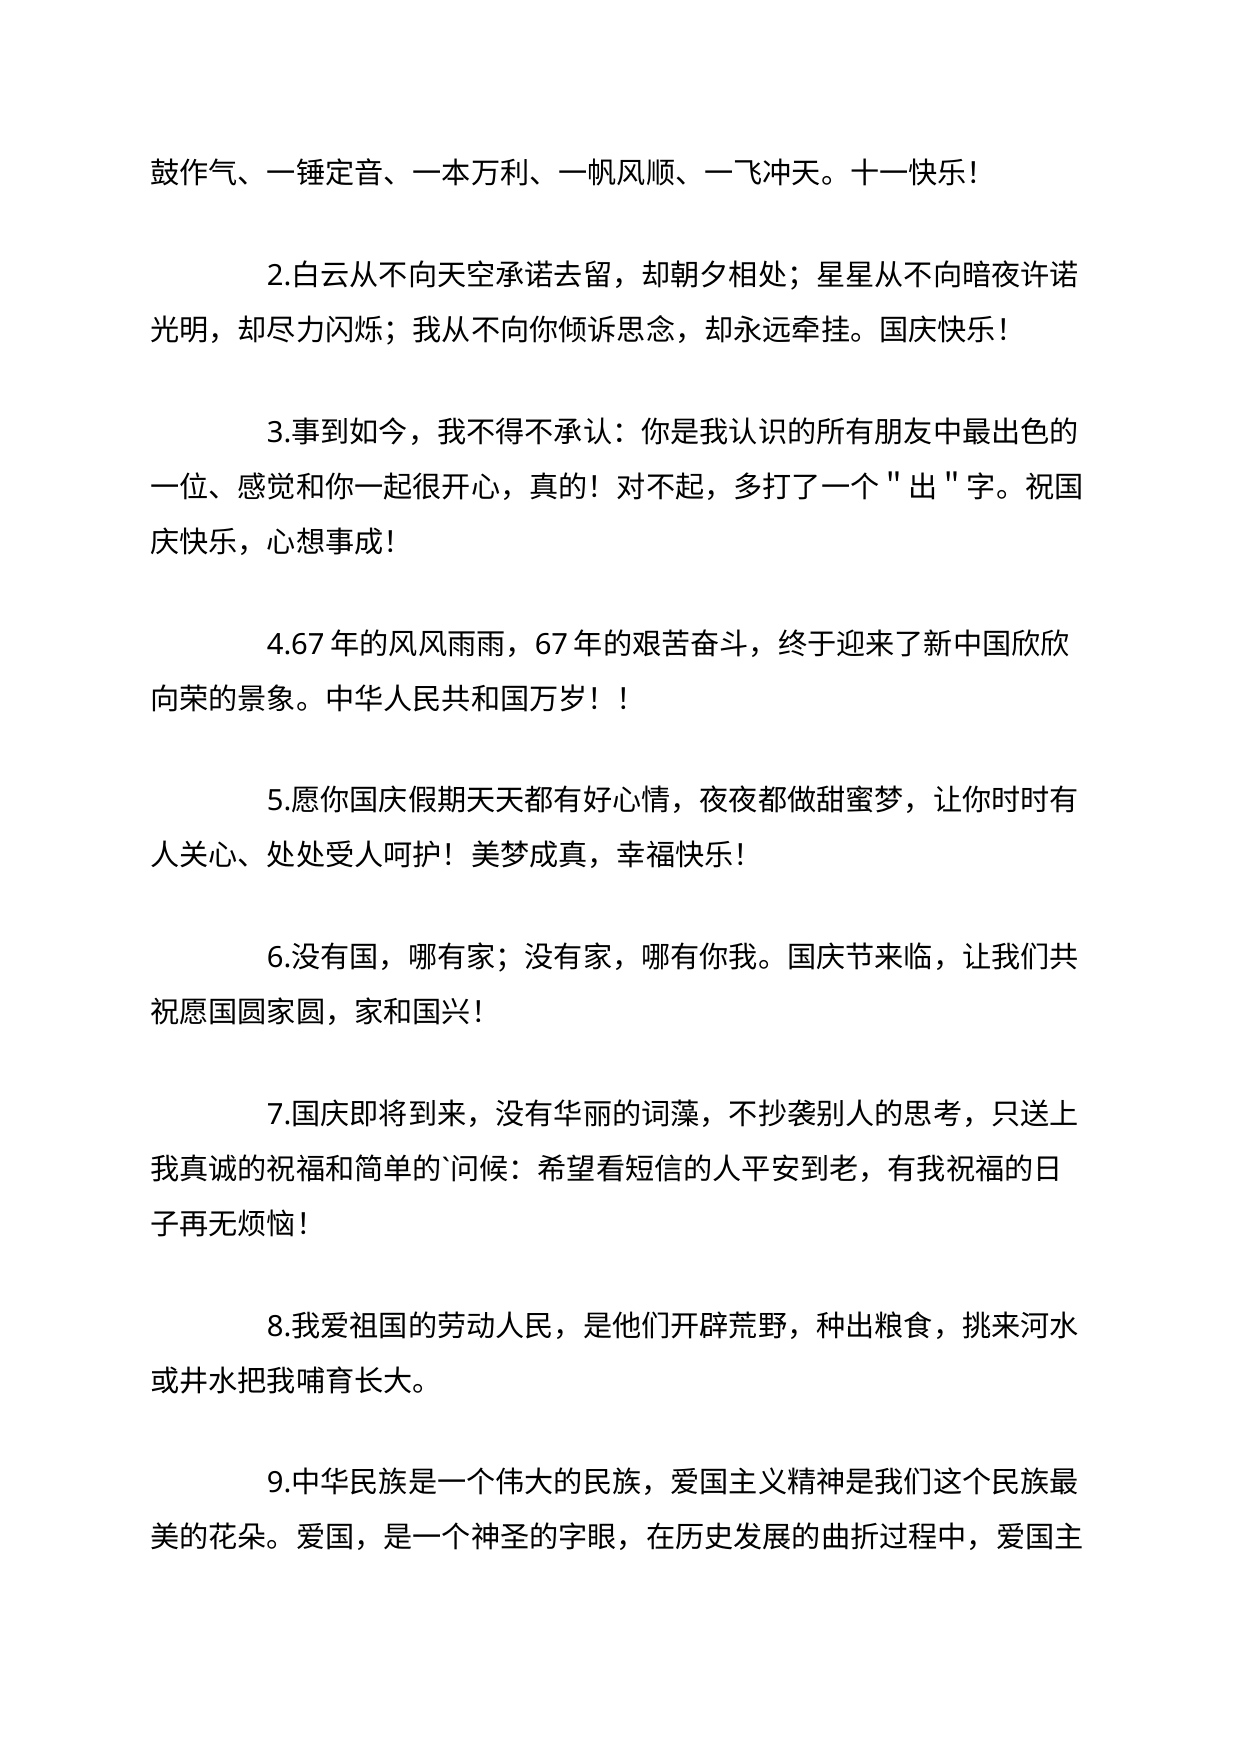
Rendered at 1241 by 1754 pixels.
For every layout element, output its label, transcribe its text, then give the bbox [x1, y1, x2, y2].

text 4.67年的风风雨雨，67年的艰苦奋斗，终于迎来了新中国欣欣向荣的景象。中华人民共和国万岁！！ [150, 620, 1090, 717]
text 8.我爱祖国的劳动人民，是他们开辟荒野，种出粮食，挑来河水或井水把我哺育长大。 [150, 1302, 1090, 1399]
text 6.没有国，哪有家；没有家，哪有你我。国庆节来临，让我们共祝愿国圆家圆，家和国兴！ [150, 934, 1090, 1031]
text 5.愿你国庆假期天天都有好心情，夜夜都做甜蜜梦，让你时时有人关心、处处受人呵护！美梦成真，幸福快乐！ [150, 777, 1090, 874]
text 2.白云从不向天空承诺去留，却朝夕相处；星星从不向暗夜许诺光明，却尽力闪烁；我从不向你倾诉思念，却永远牵挂。国庆快乐！ [150, 252, 1090, 349]
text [150, 1459, 1090, 1556]
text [150, 150, 1090, 192]
text 3.事到如今，我不得不承认：你是我认识的所有朋友中最出色的一位、感觉和你一起很开心，真的！对不起，多打了一个＂出＂字。祝国庆快乐，心想事成！ [150, 408, 1090, 561]
text 7.国庆即将到来，没有华丽的词藻，不抄袭别人的思考，只送上我真诚的祝福和简单的`问候：希望看短信的人平安到老，有我祝福的日子再无烦恼！ [150, 1091, 1090, 1243]
